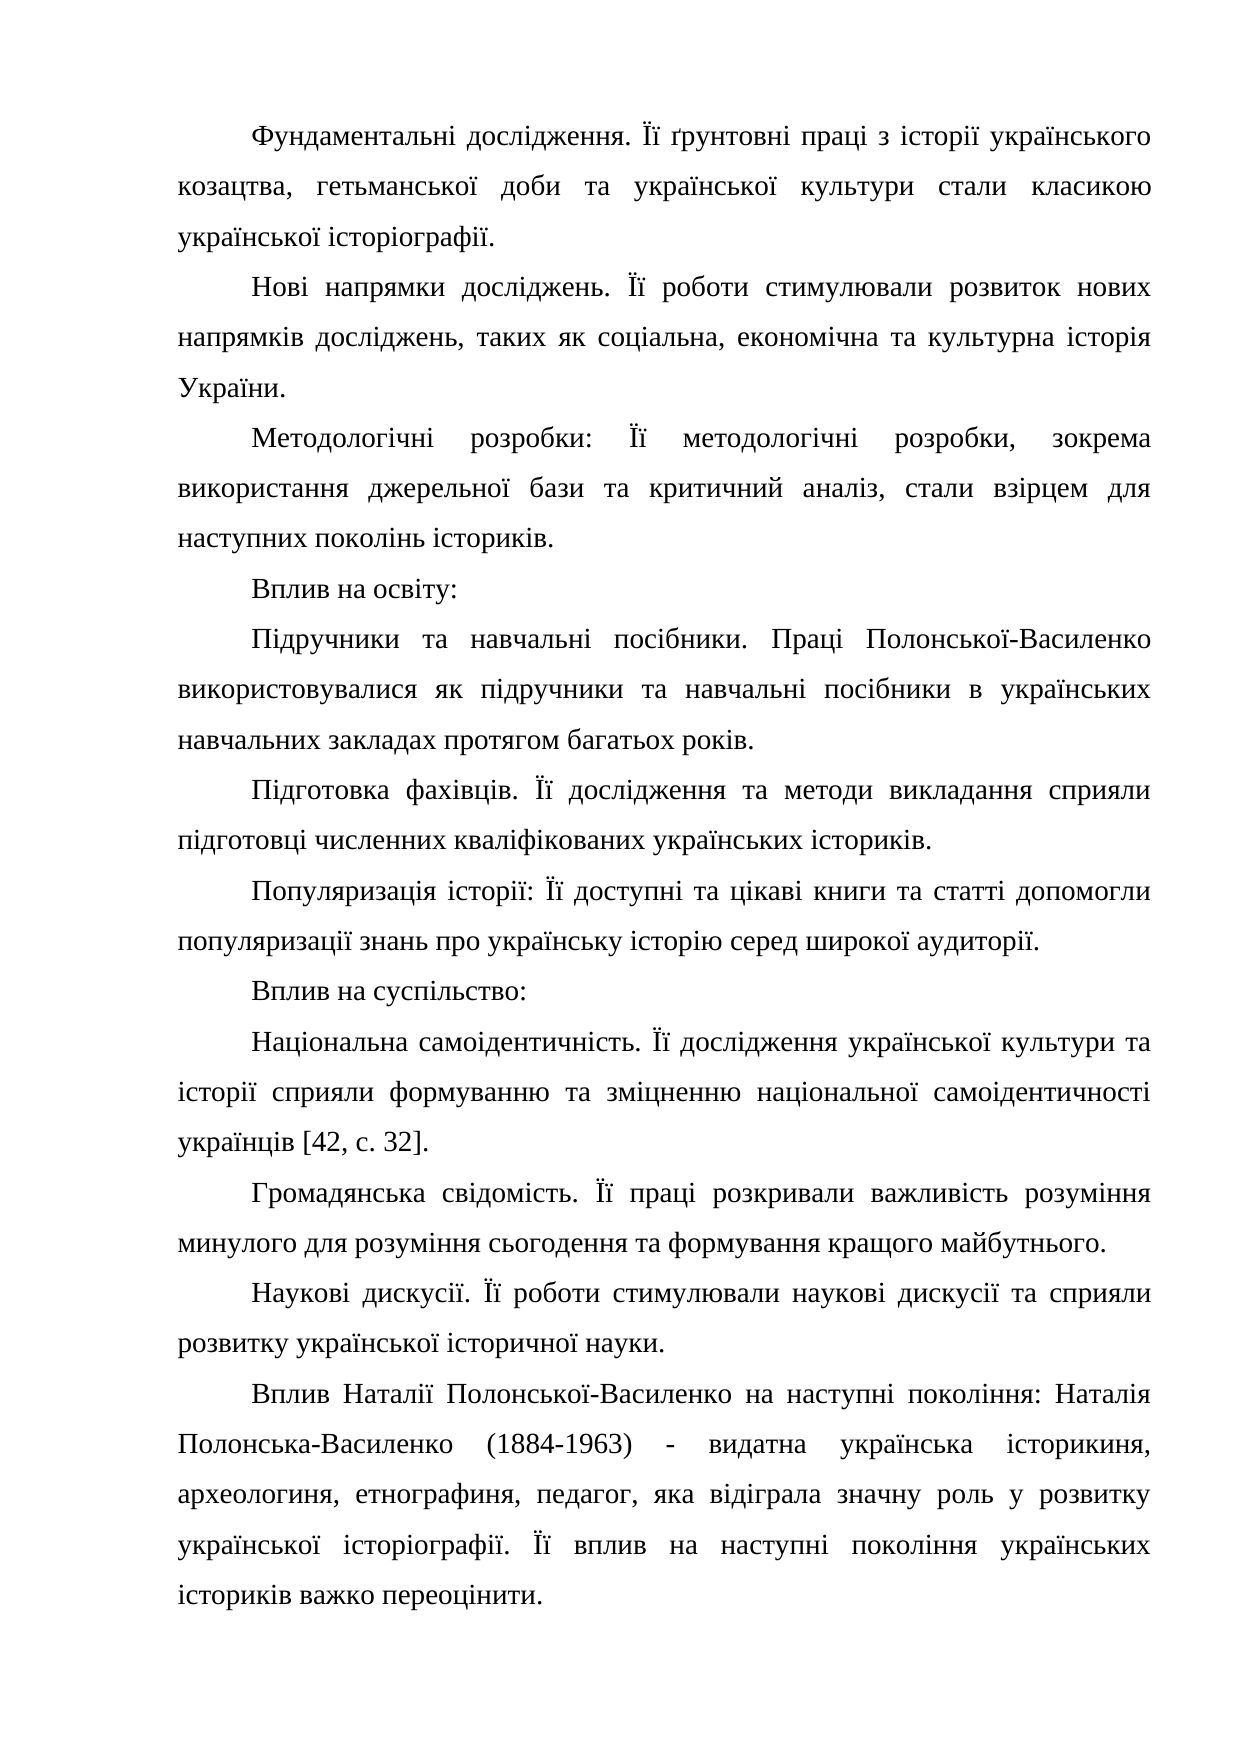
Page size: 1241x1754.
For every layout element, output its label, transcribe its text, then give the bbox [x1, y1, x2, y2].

text Нові напрямки досліджень. Її роботи стимулювали розвиток нових напрямків досліджень, таких як соціальна, економічна та культурна історія України. [177, 269, 1152, 403]
text Популяризація історії: Її доступні та цікаві книги та статті допомогли популяризації знань про українську історію серед широкої аудиторії. [177, 873, 1152, 957]
text Підручники та навчальні посібники. Праці Полонської-Василенко використовувалися як підручники та навчальні посібники в українських навчальних закладах протягом багатьох років. [177, 621, 1152, 755]
text Вплив на освіту: [177, 571, 1152, 604]
text Наукові дискусії. Її роботи стимулювали наукові дискусії та сприяли розвитку української історичної науки. [177, 1275, 1152, 1359]
text Методологічні розробки: Її методологічні розробки, зокрема використання джерельної бази та критичний аналіз, стали взірцем для наступних поколінь істориків. [177, 420, 1152, 554]
text Громадянська свідомість. Її праці розкривали важливість розуміння минулого для розуміння сьогодення та формування кращого майбутнього. [177, 1175, 1152, 1258]
text Підготовка фахівців. Її дослідження та методи викладання сприяли підготовці численних кваліфікованих українських істориків. [177, 772, 1152, 856]
text Національна самоідентичність. Її дослідження української культури та історії сприяли формуванню та зміцненню національної самоідентичності українців [42, с. 32]. [177, 1024, 1152, 1158]
text Фундаментальні дослідження. Її ґрунтовні праці з історії українського козацтва, гетьманської доби та української культури стали класикою української історіографії. [177, 118, 1152, 252]
text Вплив Наталії Полонської-Василенко на наступні покоління: Наталія Полонська-Василенко (1884-1963) - видатна українська історикиня, археологиня, етнографиня, педагог, яка відіграла значну роль у розвитку української історіографії. Її вплив на наступні покоління українських істориків важко переоцінити. [177, 1376, 1152, 1611]
text Вплив на суспільство: [177, 973, 1152, 1007]
